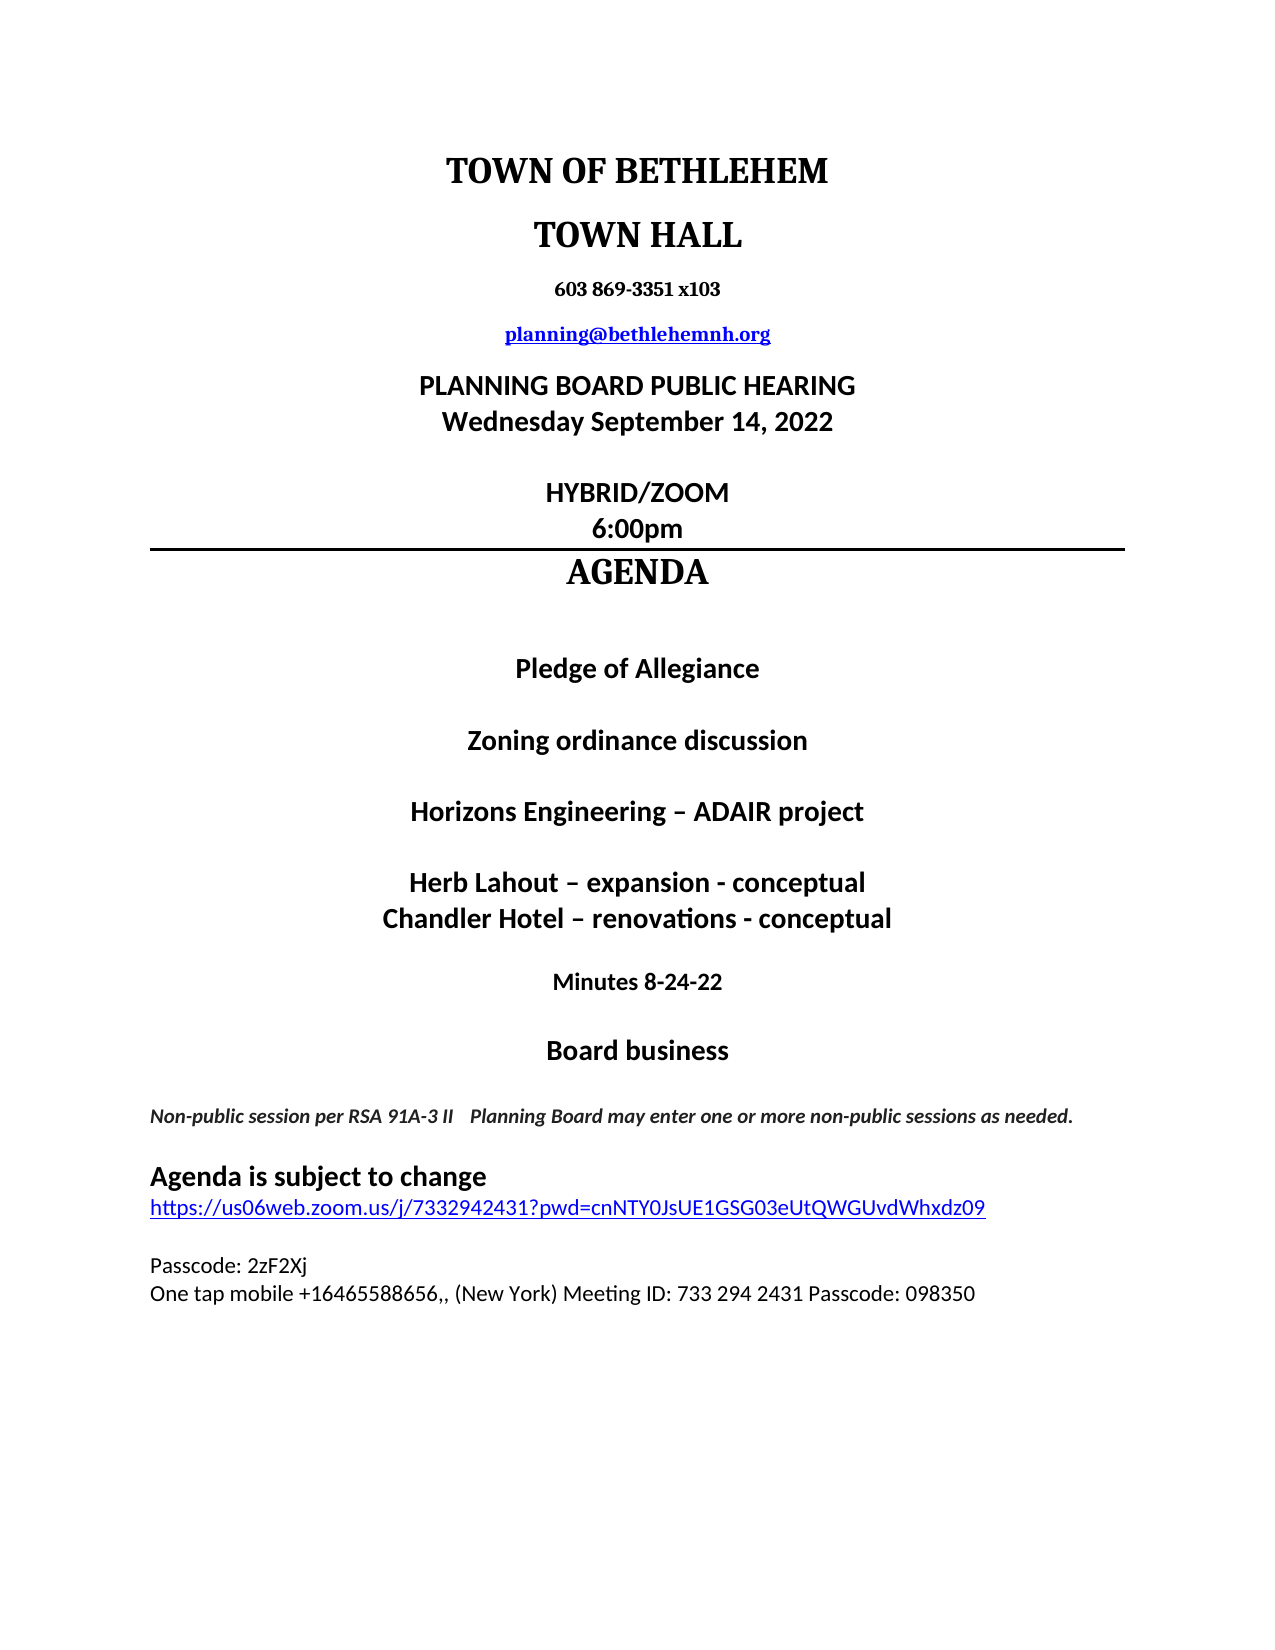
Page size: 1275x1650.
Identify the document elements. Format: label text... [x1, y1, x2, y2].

text AGENDA [150, 551, 1125, 594]
text Board business [150, 1032, 1125, 1068]
text Non-public session per RSA 91A-3 II Planning Board may enter one or more non-public sessions as needed. [150, 1103, 1125, 1129]
text Zoning ordinance discussion [150, 722, 1125, 757]
text Pledge of Allegiance [150, 650, 1125, 686]
text TOWN OF BETHLEHEM [150, 150, 1125, 193]
text HYBRID/ZOOM [150, 474, 1125, 510]
text Chandler Hotel – renovations - conceptual [150, 900, 1125, 935]
text Agenda is subject to change https://us06web.zoom.us/j/7332942431?pwd=cnNTY0JsUE1GSG03eUtQWGUvdWhxdz09 [150, 1158, 1125, 1222]
text 603 869-3351 x103 [150, 278, 1125, 302]
text PLANNING BOARD PUBLIC HEARING [150, 367, 1125, 403]
text 6:00pm [150, 510, 1125, 548]
text planning@bethlehemnh.org [150, 323, 1125, 347]
text Herb Lahout – expansion - conceptual [150, 864, 1125, 900]
text Minutes 8-24-22 [150, 966, 1125, 996]
text Wednesday September 14, 2022 [150, 403, 1125, 439]
text TOWN HALL [150, 214, 1125, 257]
text Passcode: 2zF2Xj One tap mobile +16465588656,, (New York) Meeting ID: 733 294 2431 Passcode: 098350 [150, 1251, 1125, 1307]
text Horizons Engineering – ADAIR project [150, 793, 1125, 828]
